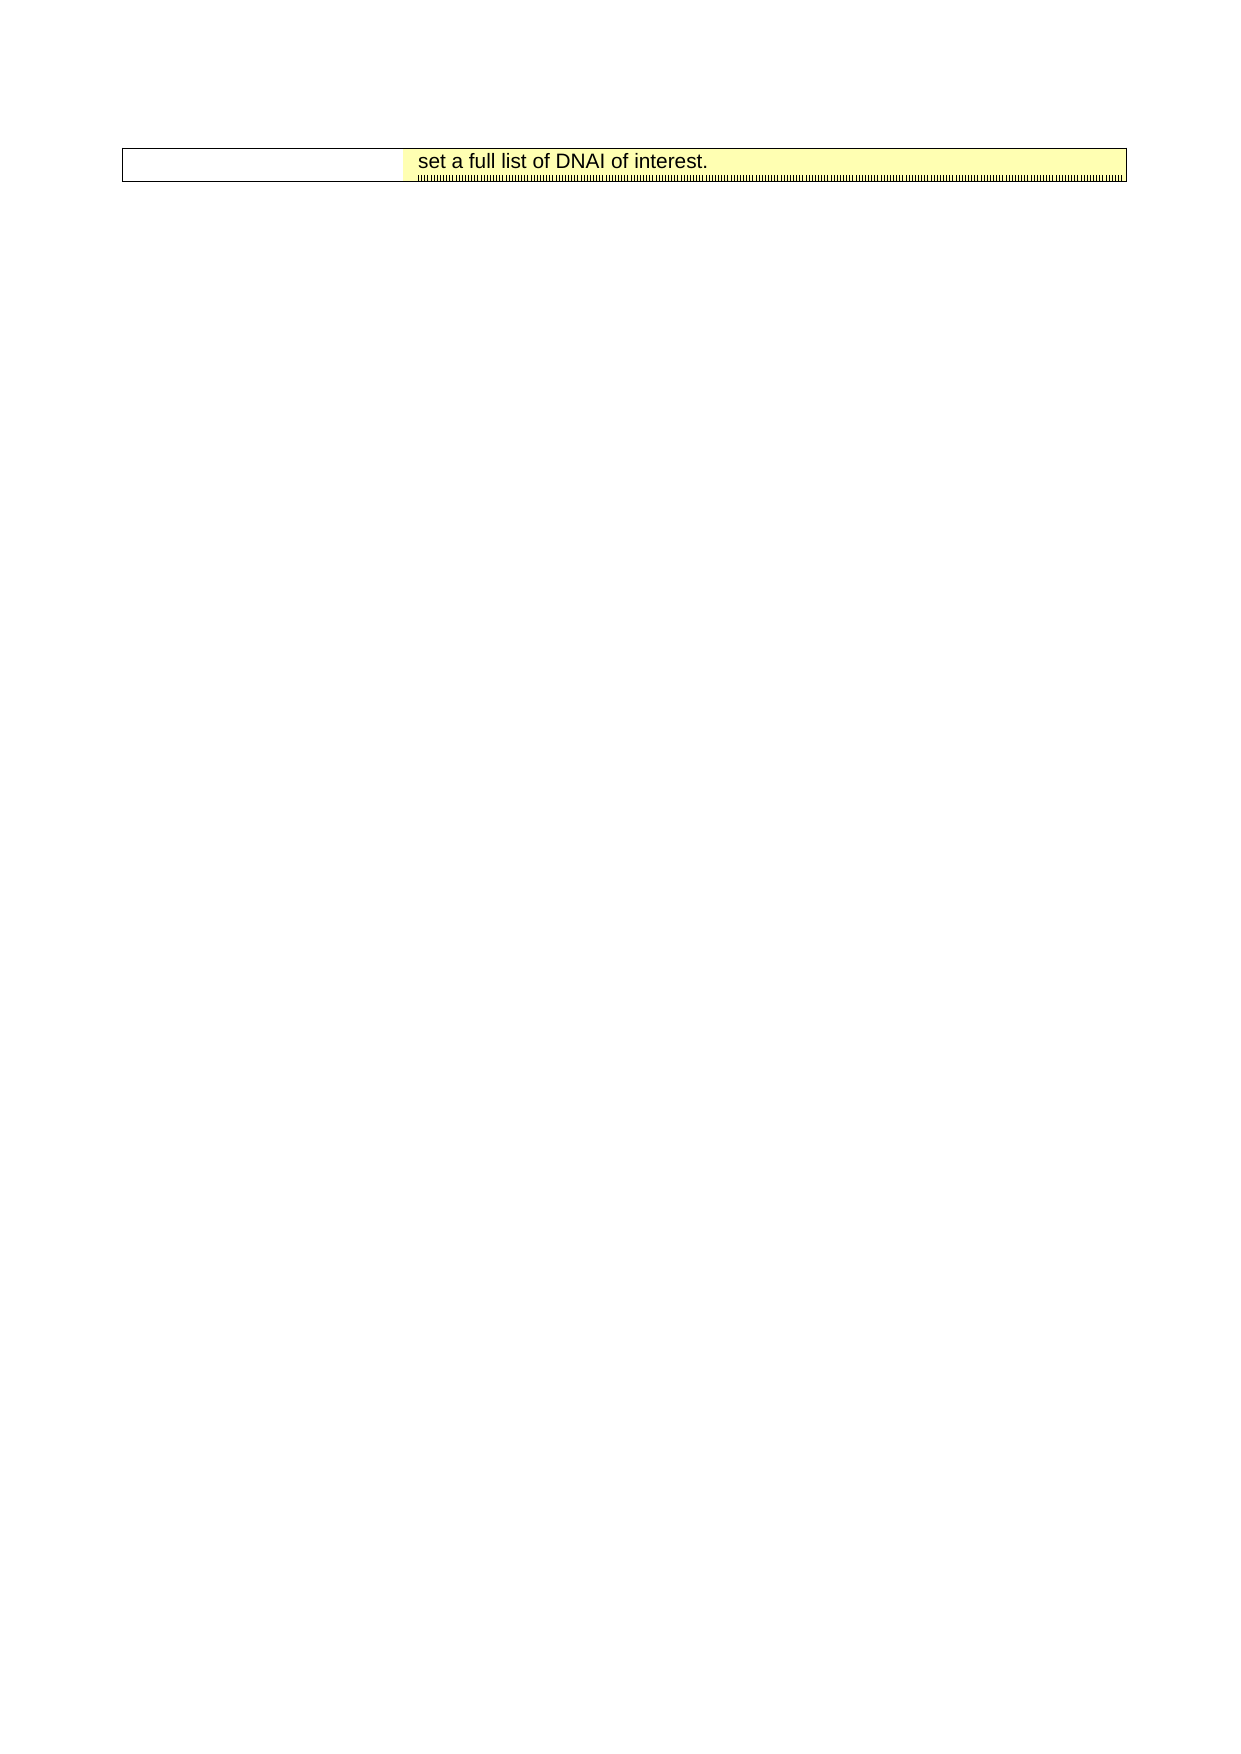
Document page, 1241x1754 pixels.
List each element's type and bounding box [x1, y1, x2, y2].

table_cell [403, 149, 1126, 181]
table_cell [123, 149, 403, 181]
